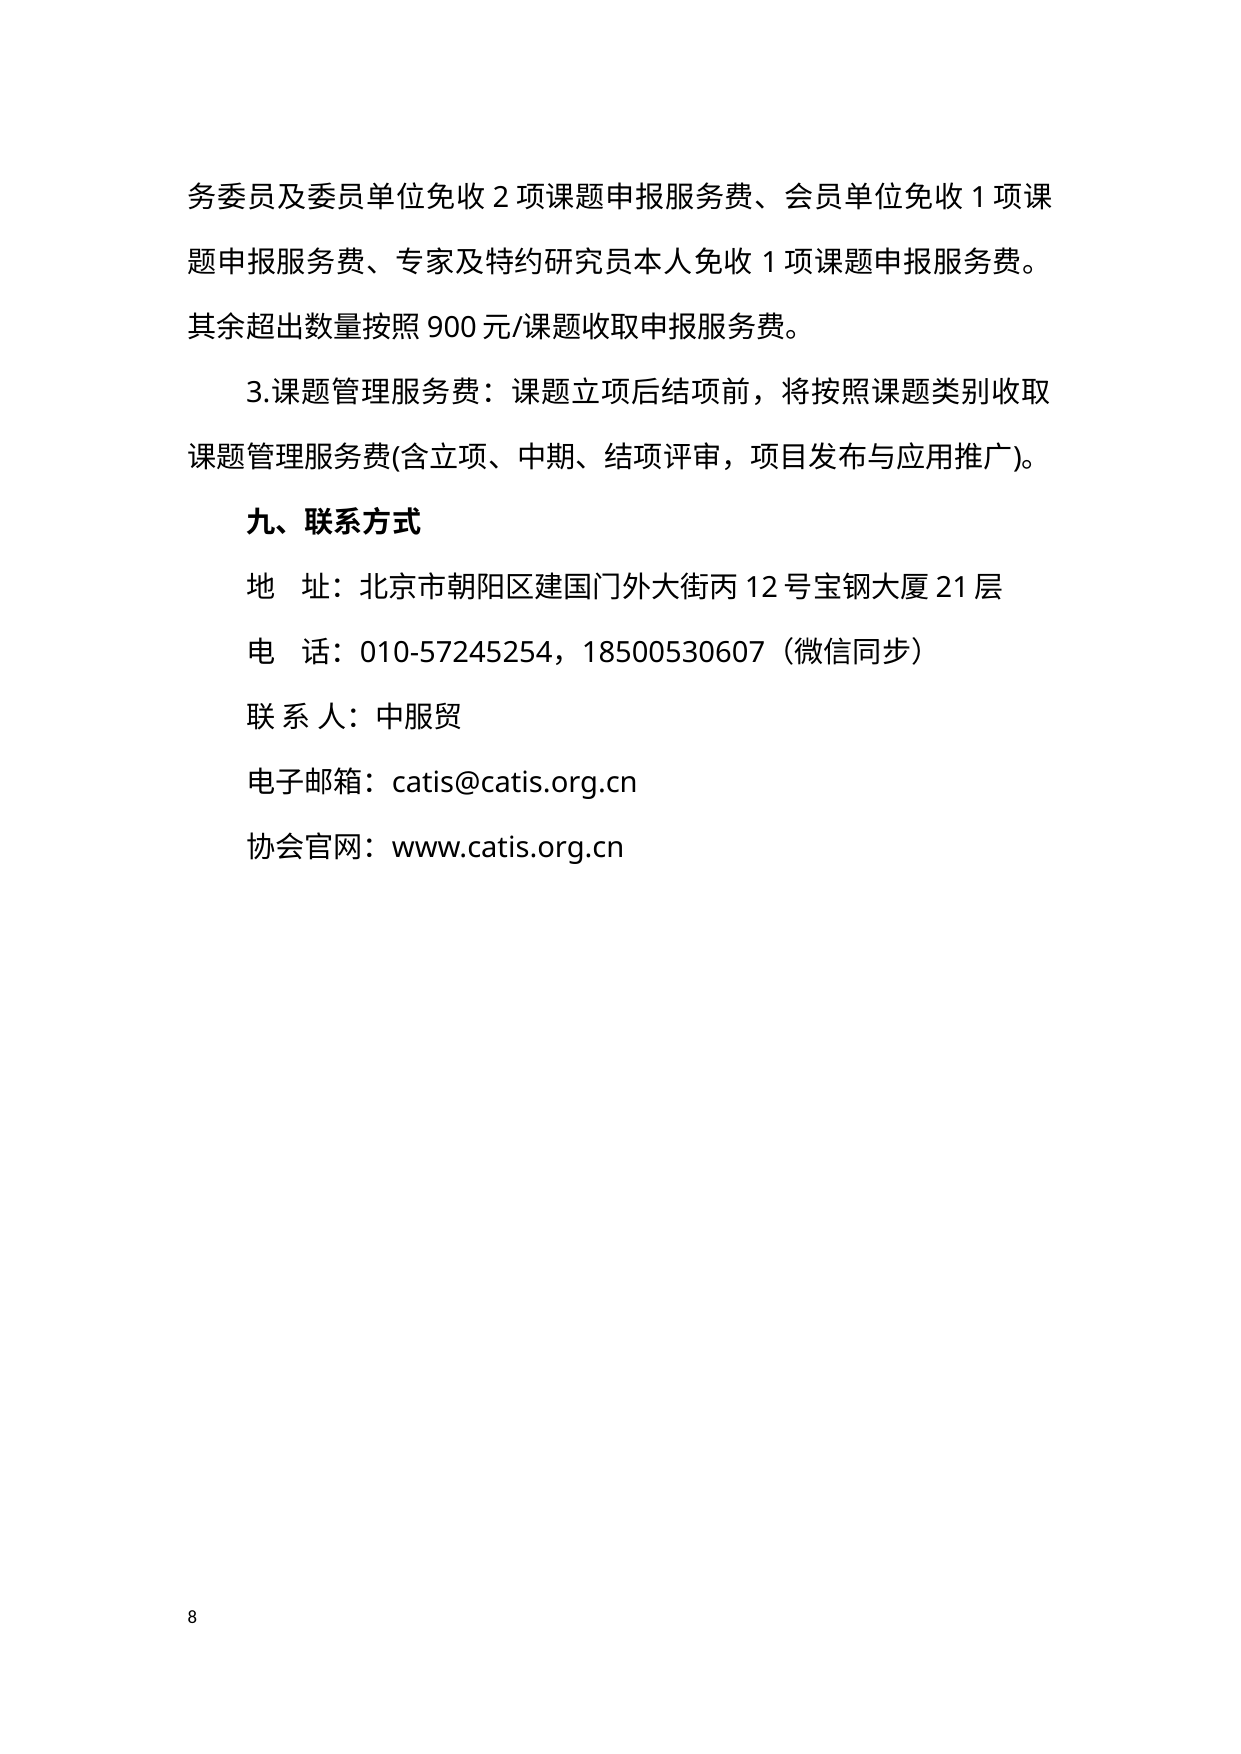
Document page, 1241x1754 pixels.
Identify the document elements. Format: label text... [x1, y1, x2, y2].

text 联 系 人：中服贸 [187, 682, 1053, 747]
text 协会官网：www.catis.org.cn [187, 812, 1053, 877]
text 3.课题管理服务费：课题立项后结项前，将按照课题类别收取课题管理服务费(含立项、中期、结项评审，项目发布与应用推广)。 [187, 357, 1053, 487]
text 电子邮箱：catis@catis.org.cn [187, 747, 1053, 812]
text 电 话：010-57245254，18500530607（微信同步） [187, 617, 1053, 682]
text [187, 162, 1053, 357]
text 地 址：北京市朝阳区建国门外大街丙12号宝钢大厦21层 [187, 552, 1053, 617]
text 九、联系方式 [187, 487, 1053, 552]
